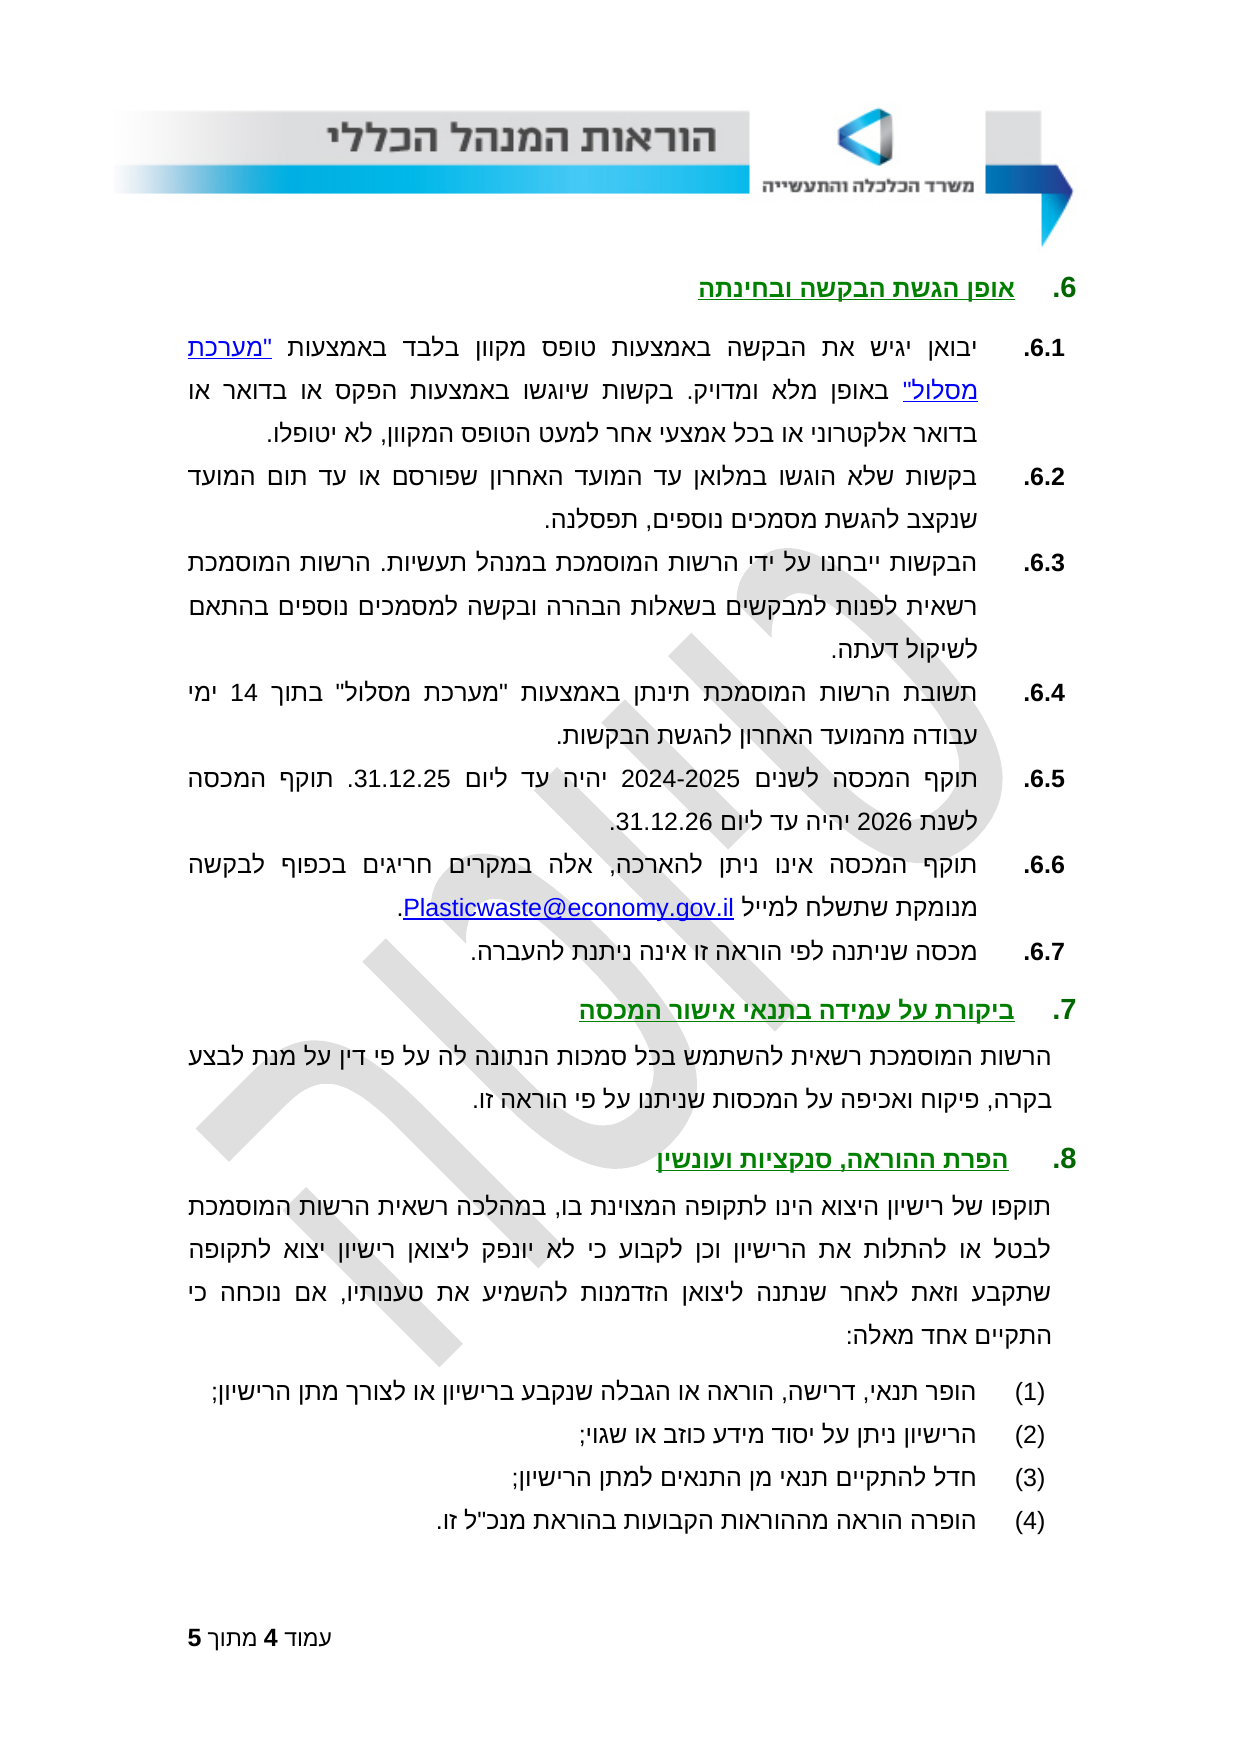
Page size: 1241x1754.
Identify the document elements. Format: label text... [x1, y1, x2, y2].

list תוקף המכסה לשנים 2024-2025 יהיה עד ליום 31.12.25. תוקף המכסה לשנת 2026 יהיה עד ליום 31.12.26. [187, 764, 1023, 836]
list הופרה הוראה מההוראות הקבועות בהוראת מנכ"ל זו. [187, 1506, 1014, 1534]
list תשובת הרשות המוסמכת תינתן באמצעות "מערכת מסלול" בתוך 14 ימי עבודה מהמועד האחרון להגשת הבקשות. [187, 678, 1023, 749]
list הרישיון ניתן על יסוד מידע כוזב או שגוי; [187, 1419, 1014, 1448]
list תוקף המכסה אינו ניתן להארכה, אלה במקרים חריגים בכפוף לבקשה מנומקת שתשלח למייל Plasticwaste@economy.gov.il. [187, 850, 1023, 922]
list הופר תנאי, דרישה, הוראה או הגבלה שנקבע ברישיון או לצורך מתן הרישיון; [187, 1376, 1014, 1405]
picture [113, 78, 1080, 255]
list אופן הגשת הבקשה ובחינתה [187, 270, 1052, 303]
text הרשות המוסמכת רשאית להשתמש בכל סמכות הנתונה לה על פי דין על מנת לבצע בקרה, פיקוח ואכיפה על המכסות שניתנו על פי הוראה זו. [187, 1042, 1053, 1114]
list בקשות שלא הוגשו במלואן עד המועד האחרון שפורסם או עד תום המועד שנקצב להגשת מסמכים נוספים, תפסלנה. [187, 462, 1023, 534]
list ביקורת על עמידה בתנאי אישור המכסה [187, 992, 1052, 1026]
text תוקפו של רישיון היצוא הינו לתקופה המצוינת בו, במהלכה רשאית הרשות המוסמכת לבטל או להתלות את הרישיון וכן לקבוע כי לא יונפק ליצואן רישיון יצוא לתקופה שתקבע וזאת לאחר שנתנה ליצואן הזדמנות להשמיע את טענותיו, אם נוכחה כי התקיים אחד מאלה: [187, 1191, 1052, 1349]
list הבקשות ייבחנו על ידי הרשות המוסמכת במנהל תעשיות. הרשות המוסמכת רשאית לפנות למבקשים בשאלות הבהרה ובקשה למסמכים נוספים בהתאם לשיקול דעתה. [187, 548, 1023, 663]
list הפרת ההוראה, סנקציות ועונשין [187, 1141, 1052, 1175]
list יבואן יגיש את הבקשה באמצעות טופס מקוון בלבד באמצעות "מערכת מסלול" באופן מלא ומדויק. בקשות שיוגשו באמצעות הפקס או בדואר או בדואר אלקטרוני או בכל אמצעי אחר למעט הטופס המקוון, לא יטופלו. [187, 333, 1023, 448]
list מכסה שניתנה לפי הוראה זו אינה ניתנת להעברה. [187, 936, 1023, 965]
list חדל להתקיים תנאי מן התנאים למתן הרישיון; [187, 1463, 1014, 1491]
